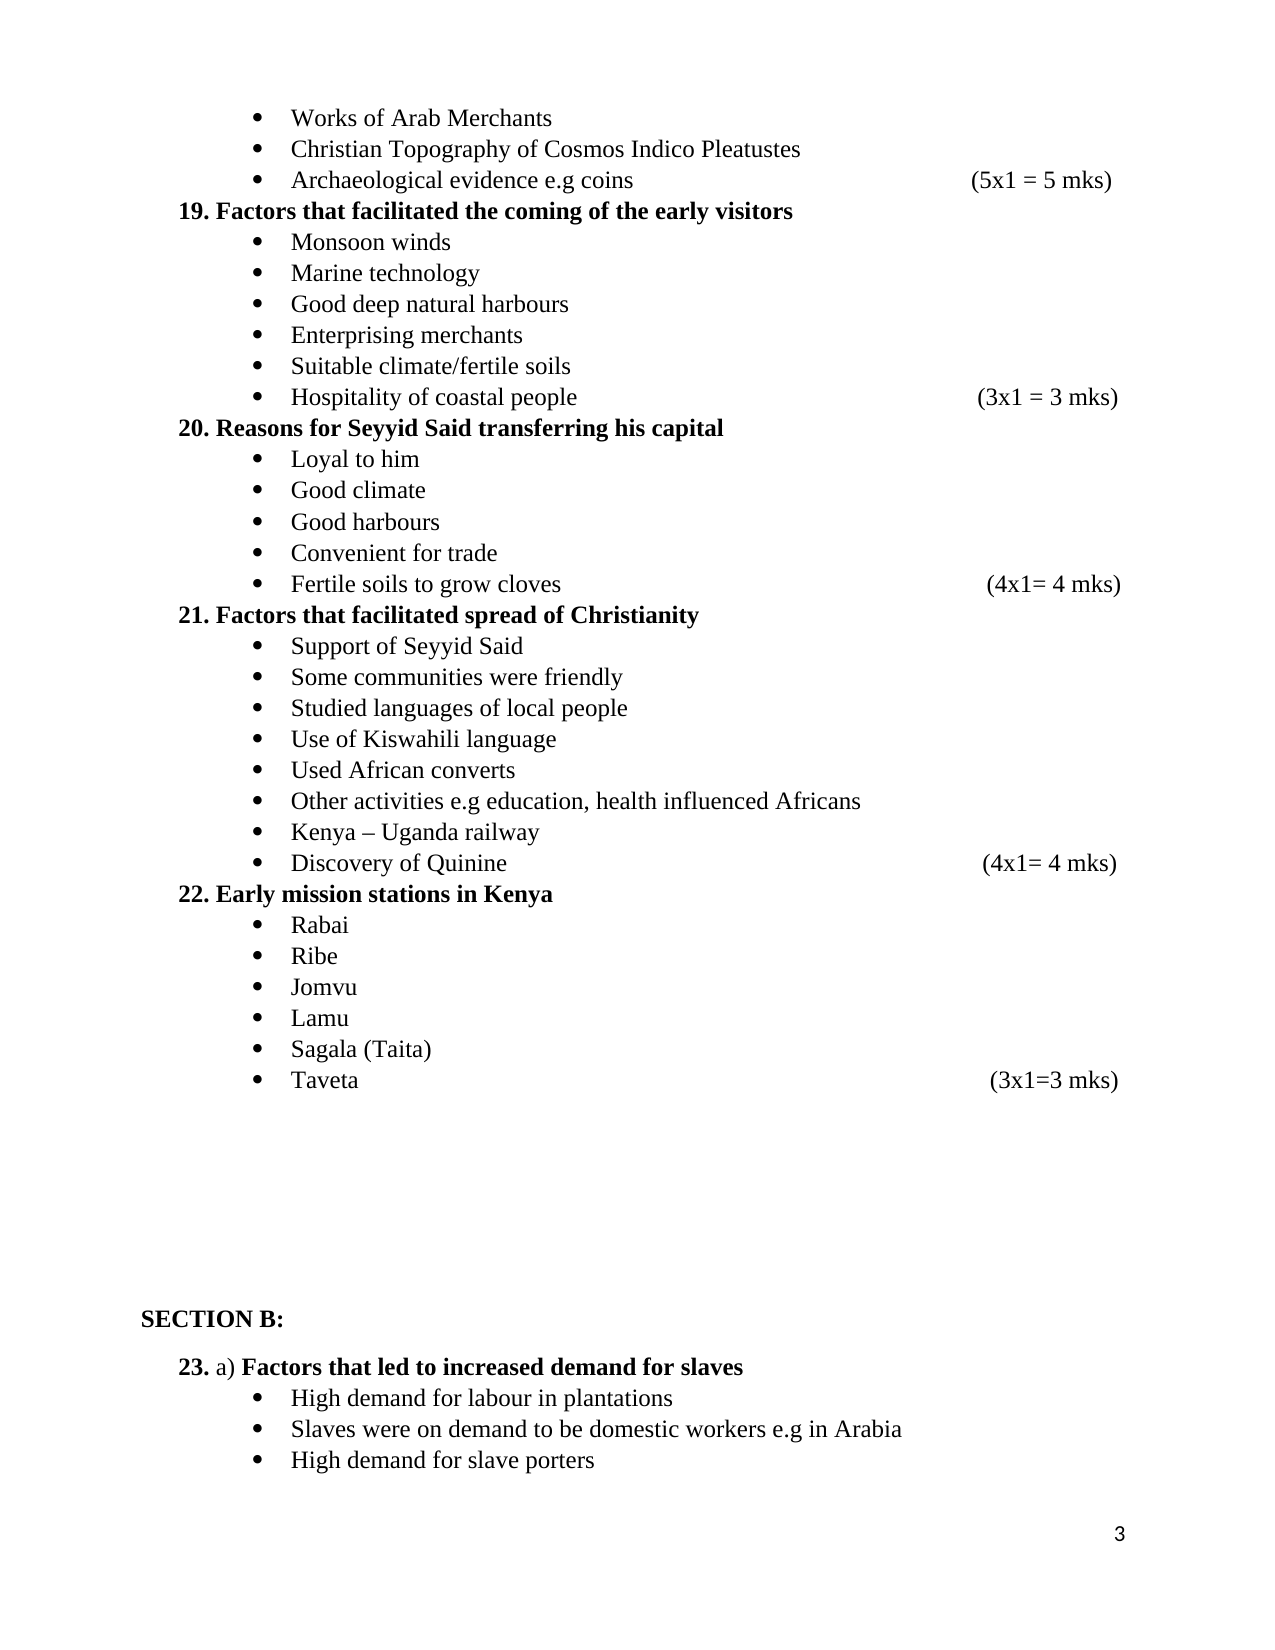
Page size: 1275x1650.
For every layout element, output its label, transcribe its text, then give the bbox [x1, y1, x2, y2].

list Ribe [253, 941, 1125, 970]
list Loyal to him [253, 444, 1125, 473]
text SECTION B: [141, 1304, 1125, 1333]
list Other activities e.g education, health influenced Africans [253, 786, 1125, 815]
list Slaves were on demand to be domestic workers e.g in Arabia [253, 1414, 1125, 1442]
list Good harbours [253, 507, 1125, 535]
list High demand for slave porters [253, 1445, 1125, 1473]
list Rabai [253, 910, 1125, 939]
list Jomvu [253, 972, 1125, 1001]
list Enterprising merchants [253, 320, 1125, 349]
list a) Factors that led to increased demand for slaves [178, 1352, 1125, 1380]
list Reasons for Seyyid Said transferring his capital [178, 413, 1125, 442]
list Factors that facilitated spread of Christianity [178, 600, 1125, 628]
list Suitable climate/fertile soils [253, 351, 1125, 380]
list Factors that facilitated the coming of the early visitors [178, 196, 1125, 225]
list Studied languages of local people [253, 693, 1125, 722]
list Lamu [253, 1003, 1125, 1032]
list Fertile soils to grow cloves (4x1= 4 mks) [253, 569, 1125, 597]
list Christian Topography of Cosmos Indico Pleatustes [253, 134, 1125, 163]
list Discovery of Quinine (4x1= 4 mks) [253, 848, 1125, 877]
list Support of Seyyid Said [253, 631, 1125, 659]
list Marine technology [253, 258, 1125, 287]
list Use of Kiswahili language [253, 724, 1125, 753]
list Hospitality of coastal people (3x1 = 3 mks) [253, 382, 1125, 411]
list Monsoon winds [253, 227, 1125, 256]
list Some communities were friendly [253, 662, 1125, 691]
list Kenya – Uganda railway [253, 817, 1125, 846]
list Used African converts [253, 755, 1125, 784]
list Taveta (3x1=3 mks) [253, 1065, 1125, 1094]
list Works of Arab Merchants [253, 103, 1125, 132]
list High demand for labour in plantations [253, 1383, 1125, 1411]
list Sagala (Taita) [253, 1034, 1125, 1063]
list Convenient for trade [253, 538, 1125, 566]
list Early mission stations in Kenya [178, 879, 1125, 908]
list Good deep natural harbours [253, 289, 1125, 318]
list Archaeological evidence e.g coins (5x1 = 5 mks) [253, 165, 1125, 194]
list Good climate [253, 476, 1125, 504]
